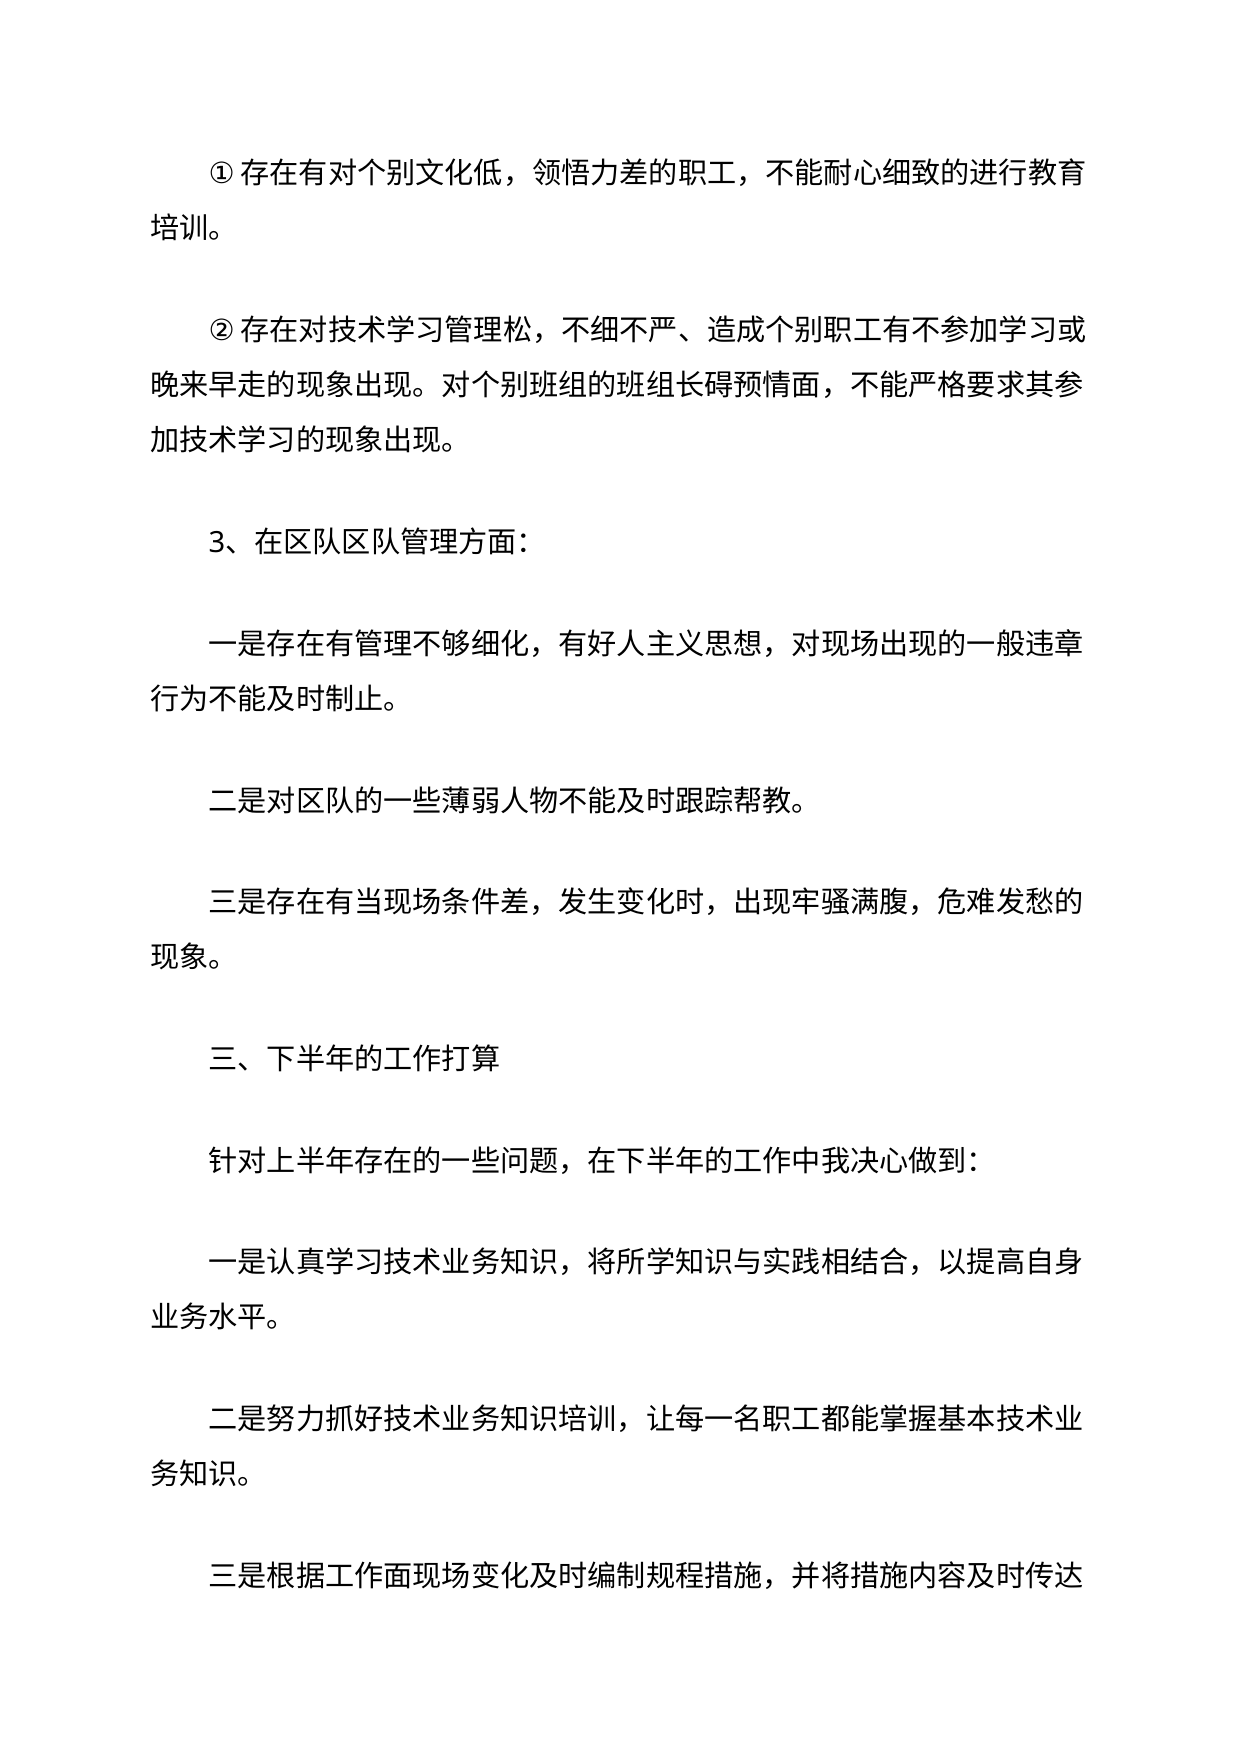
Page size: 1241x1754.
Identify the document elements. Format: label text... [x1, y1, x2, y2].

text 一是认真学习技术业务知识，将所学知识与实践相结合，以提高自身业务水平。 [150, 1239, 1090, 1336]
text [150, 1552, 1090, 1595]
text 二是努力抓好技术业务知识培训，让每一名职工都能掌握基本技术业务知识。 [150, 1396, 1090, 1493]
text 3、在区队区队管理方面： [150, 518, 1090, 561]
text 二是对区队的一些薄弱人物不能及时跟踪帮教。 [150, 777, 1090, 819]
text 一是存在有管理不够细化，有好人主义思想，对现场出现的一般违章行为不能及时制止。 [150, 620, 1090, 718]
text 三是存在有当现场条件差，发生变化时，出现牢骚满腹，危难发愁的现象。 [150, 879, 1090, 976]
text ②存在对技术学习管理松，不细不严、造成个别职工有不参加学习或晚来早走的现象出现。对个别班组的班组长碍预情面，不能严格要求其参加技术学习的现象出现。 [150, 307, 1090, 459]
text 针对上半年存在的一些问题，在下半年的工作中我决心做到： [150, 1137, 1090, 1179]
text ①存在有对个别文化低，领悟力差的职工，不能耐心细致的进行教育培训。 [150, 150, 1090, 247]
text 三、下半年的工作打算 [150, 1036, 1090, 1078]
